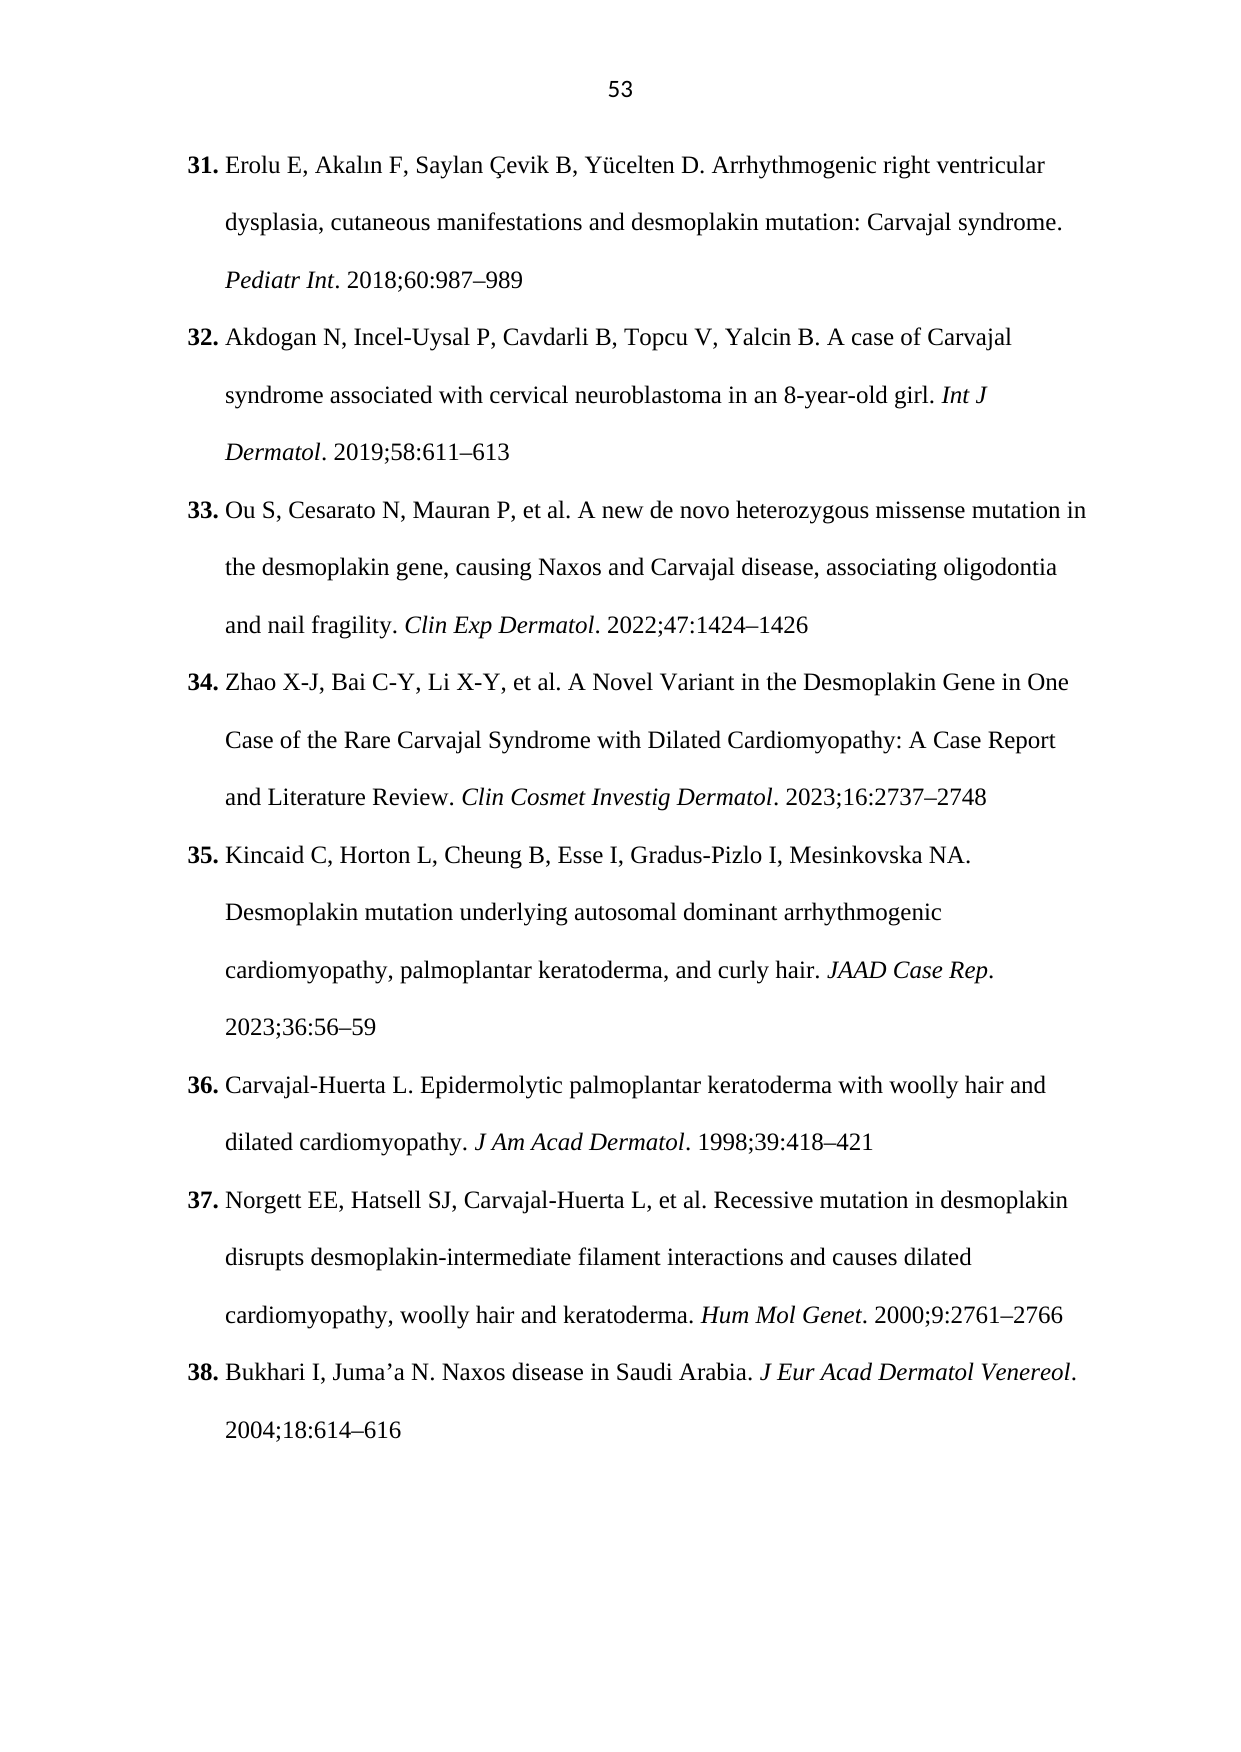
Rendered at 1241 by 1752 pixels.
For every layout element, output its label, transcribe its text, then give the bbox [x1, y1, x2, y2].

list Kincaid C, Horton L, Cheung B, Esse I, Gradus-Pizlo I, Mesinkovska NA. Desmoplakin mutation underlying autosomal dominant arrhythmogenic cardiomyopathy, palmoplantar keratoderma, and curly hair. JAAD Case Rep. 2023;36:56–59 [187, 840, 1090, 1041]
list Erolu E, Akalın F, Saylan Çevik B, Yücelten D. Arrhythmogenic right ventricular dysplasia, cutaneous manifestations and desmoplakin mutation: Carvajal syndrome. Pediatr Int. 2018;60:987–989 [187, 150, 1090, 294]
list Bukhari I, Juma’a N. Naxos disease in Saudi Arabia. J Eur Acad Dermatol Venereol. 2004;18:614–616 [187, 1357, 1090, 1444]
list Ou S, Cesarato N, Mauran P, et al. A new de novo heterozygous missense mutation in the desmoplakin gene, causing Naxos and Carvajal disease, associating oligodontia and nail fragility. Clin Exp Dermatol. 2022;47:1424–1426 [187, 495, 1090, 639]
list Akdogan N, Incel-Uysal P, Cavdarli B, Topcu V, Yalcin B. A case of Carvajal syndrome associated with cervical neuroblastoma in an 8-year-old girl. Int J Dermatol. 2019;58:611–613 [187, 322, 1090, 466]
list Zhao X-J, Bai C-Y, Li X-Y, et al. A Novel Variant in the Desmoplakin Gene in One Case of the Rare Carvajal Syndrome with Dilated Cardiomyopathy: A Case Report and Literature Review. Clin Cosmet Investig Dermatol. 2023;16:2737–2748 [187, 667, 1090, 811]
list Carvajal-Huerta L. Epidermolytic palmoplantar keratoderma with woolly hair and dilated cardiomyopathy. J Am Acad Dermatol. 1998;39:418–421 [187, 1070, 1090, 1156]
list Norgett EE, Hatsell SJ, Carvajal-Huerta L, et al. Recessive mutation in desmoplakin disrupts desmoplakin-intermediate filament interactions and causes dilated cardiomyopathy, woolly hair and keratoderma. Hum Mol Genet. 2000;9:2761–2766 [187, 1185, 1090, 1329]
